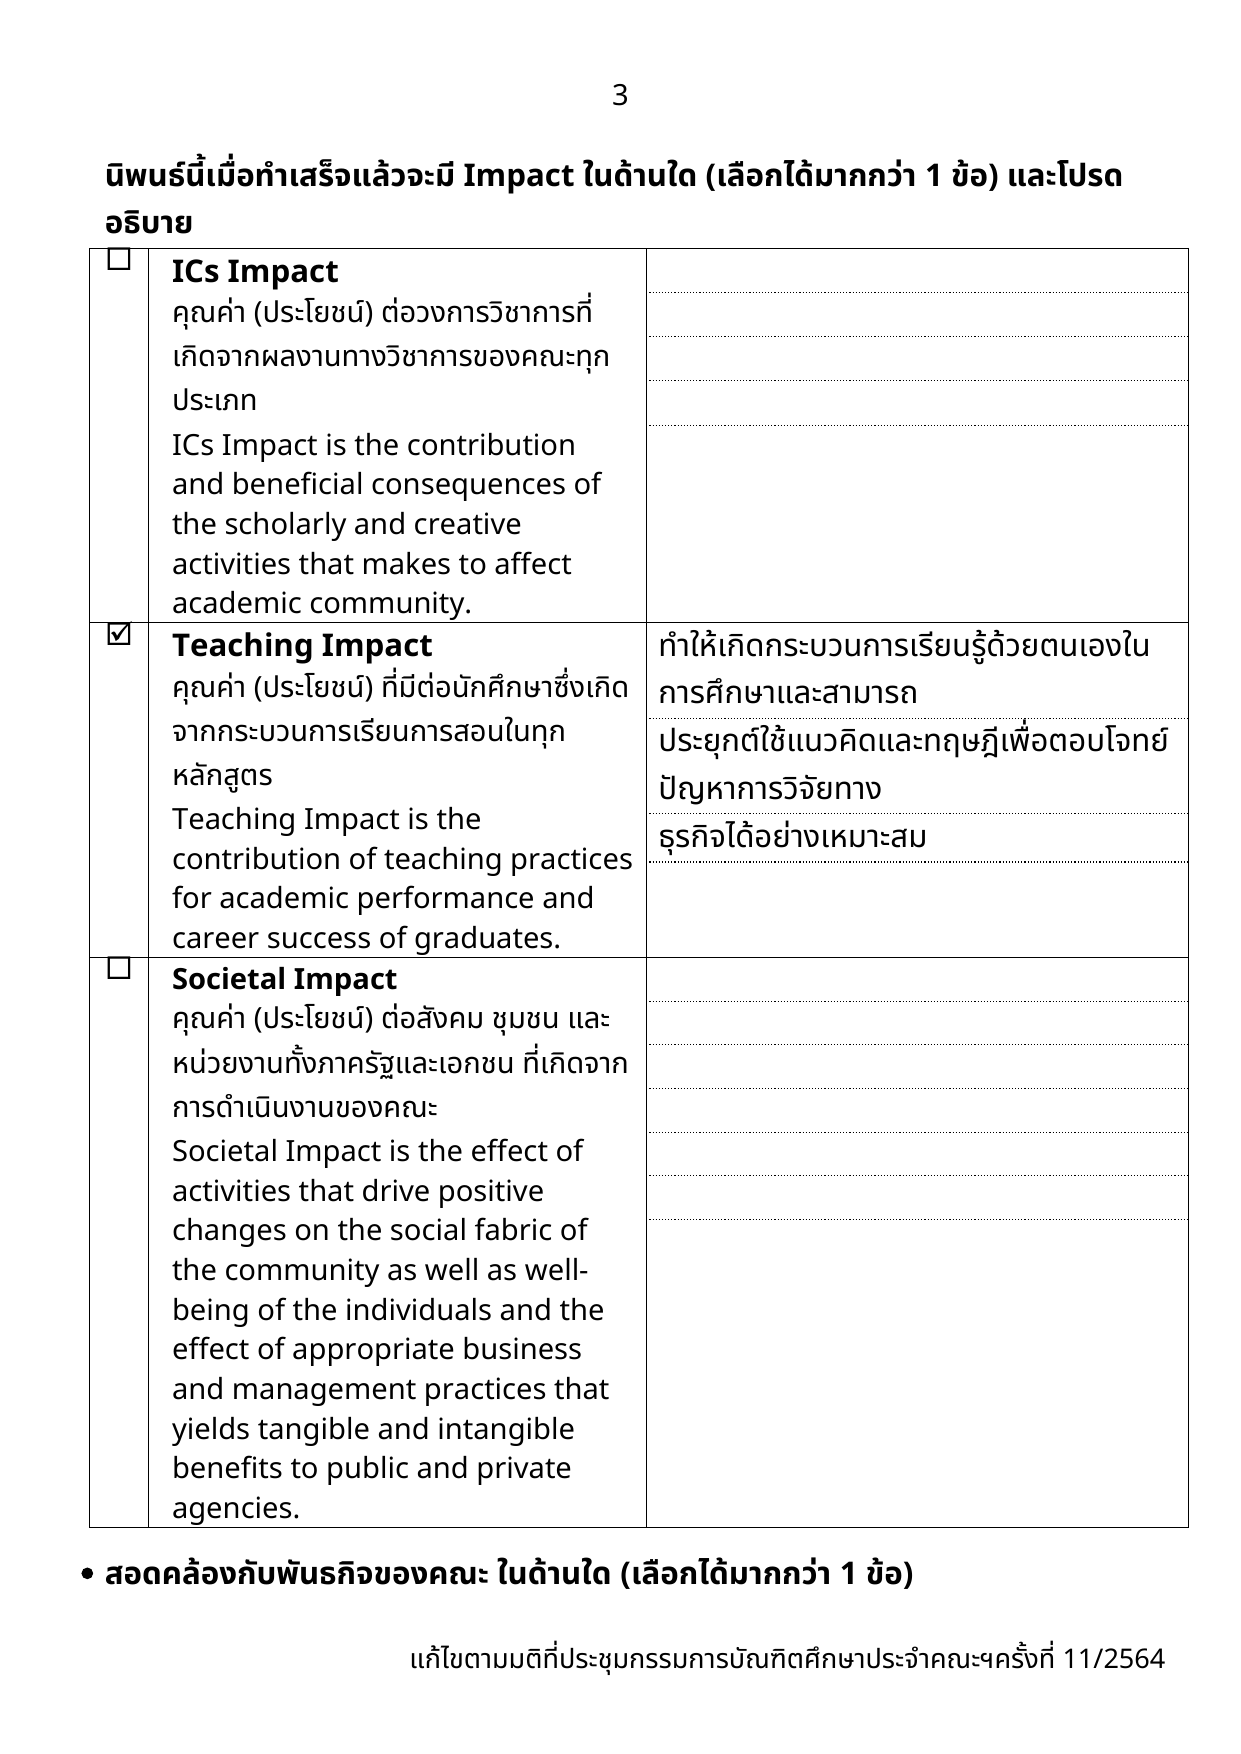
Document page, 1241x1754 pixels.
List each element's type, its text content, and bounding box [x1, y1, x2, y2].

table_cell ทำให้เกิดกระบวนการเรียนรู้ด้วยตนเองในการศึกษาและสามารถ [647, 623, 1188, 718]
table_cell Societal Impact คุณค่า (ประโยชน์) ต่อสังคม ชุมชน และหน่วยงานทั้งภาครัฐและเอกชน ที่เกิดจากการดำเนินงานของคณะ Societal Impact is the effect of activities that drive positive changes on the social fabric of the community as well as well-being of the individuals and the effect of appropriate business and management practices that yields tangible and intangible benefits to public and private agencies. [149, 958, 646, 1527]
table_cell [647, 292, 1188, 336]
table_cell [647, 425, 1188, 622]
table_cell [647, 380, 1188, 424]
list สอดคล้องกับพันธกิจของคณะ ในด้านใด (เลือกได้มากกว่า 1 ข้อ) [82, 1551, 1165, 1598]
table_cell ประยุกต์ใช้แนวคิดและทฤษฎีเพื่อตอบโจทย์ปัญหาการวิจัยทาง [647, 718, 1188, 813]
table_cell [647, 336, 1188, 380]
table_cell [647, 1088, 1188, 1132]
table_cell [90, 958, 148, 1527]
table_cell [647, 1175, 1188, 1219]
table_cell ธุรกิจได้อย่างเหมาะสม [647, 813, 1188, 861]
table_cell [647, 1219, 1188, 1527]
table_cell [90, 623, 148, 957]
table_cell [647, 1132, 1188, 1175]
table_cell [647, 1044, 1188, 1088]
list ปริญญานิพนธ์นี้เมื่อทำเสร็จแล้วจะมี Impact ในด้านใด (เลือกได้มากกว่า 1 ข้อ) และโปรดอธิบาย [67, 153, 1165, 248]
table_header [90, 249, 148, 622]
table_cell Teaching Impact คุณค่า (ประโยชน์) ที่มีต่อนักศึกษาซึ่งเกิดจากกระบวนการเรียนการสอนในทุกหลักสูตร Teaching Impact is the contribution of teaching practices for academic performance and career success of graduates. [149, 623, 646, 957]
table_header ICs Impact คุณค่า (ประโยชน์) ต่อวงการวิชาการที่เกิดจากผลงานทางวิชาการของคณะทุกประเภท ICs Impact is the contribution and beneficial consequences of the scholarly and creative activities that makes to affect academic community. [149, 249, 646, 622]
table_header [647, 249, 1188, 292]
table_cell [647, 1001, 1188, 1044]
table_cell [647, 958, 1188, 1001]
table_cell [647, 861, 1188, 957]
